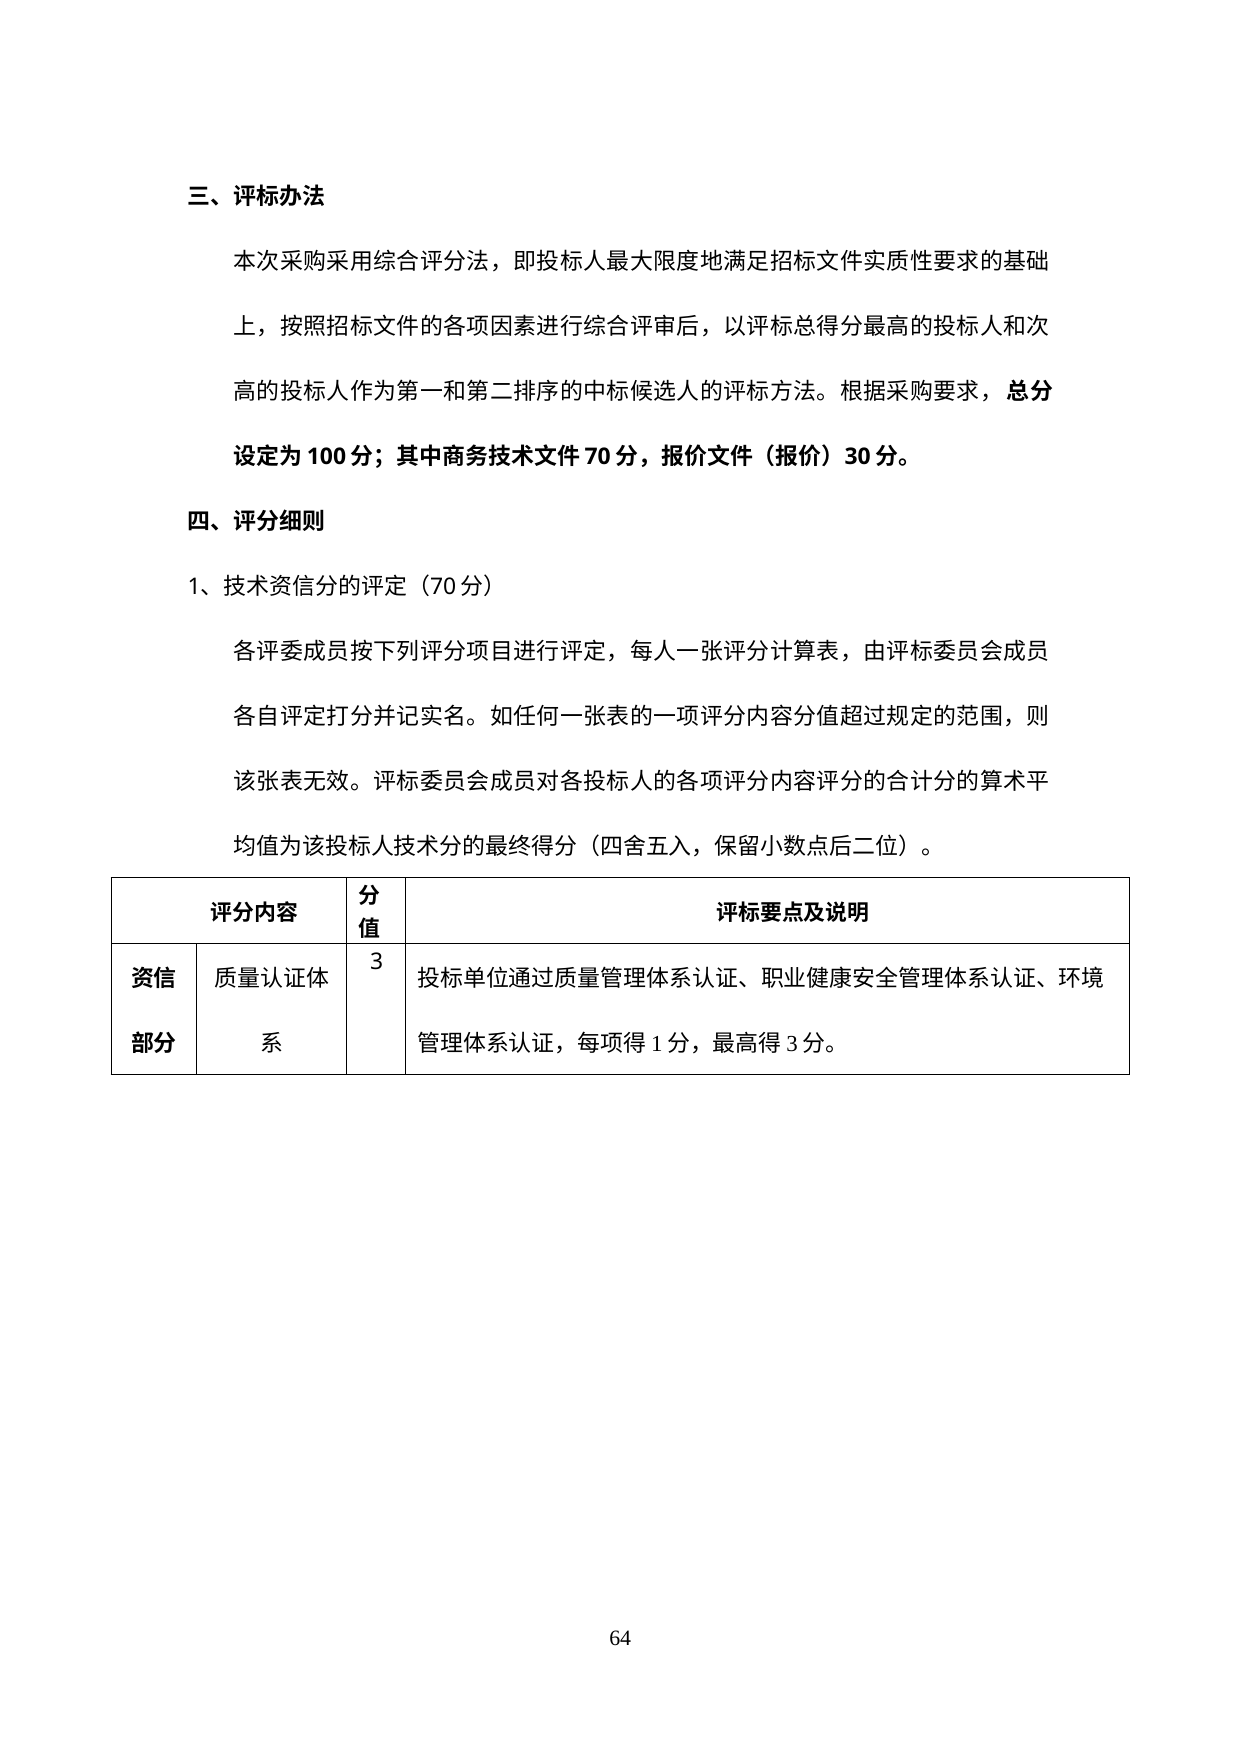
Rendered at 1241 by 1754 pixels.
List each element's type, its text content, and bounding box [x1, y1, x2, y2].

text 四、评分细则 [187, 487, 1053, 552]
text 本次采购采用综合评分法，即投标人最大限度地满足招标文件实质性要求的基础上，按照招标文件的各项因素进行综合评审后，以评标总得分最高的投标人和次高的投标人作为第一和第二排序的中标候选人的评标方法。根据采购要求，总分设定为100分；其中商务技术文件70分，报价文件（报价）30分。 [233, 227, 1053, 487]
table_header 分值 [347, 878, 405, 943]
table_header 评标要点及说明 [406, 878, 1129, 943]
table_cell 质量认证体系 [197, 944, 346, 1074]
table_cell 投标单位通过质量管理体系认证、职业健康安全管理体系认证、环境管理体系认证，每项得1分，最高得3分。 [406, 944, 1129, 1074]
table_header 评分内容 [112, 878, 346, 943]
table_cell 资信部分15分 [112, 944, 196, 1074]
text 各评委成员按下列评分项目进行评定，每人一张评分计算表，由评标委员会成员各自评定打分并记实名。如任何一张表的一项评分内容分值超过规定的范围，则该张表无效。评标委员会成员对各投标人的各项评分内容评分的合计分的算术平均值为该投标人技术分的最终得分（四舍五入，保留小数点后二位）。 [233, 617, 1053, 877]
text 1、技术资信分的评定（70分） [187, 552, 1053, 617]
text 三、评标办法 [187, 162, 1053, 227]
table_cell 3 [347, 944, 405, 1074]
